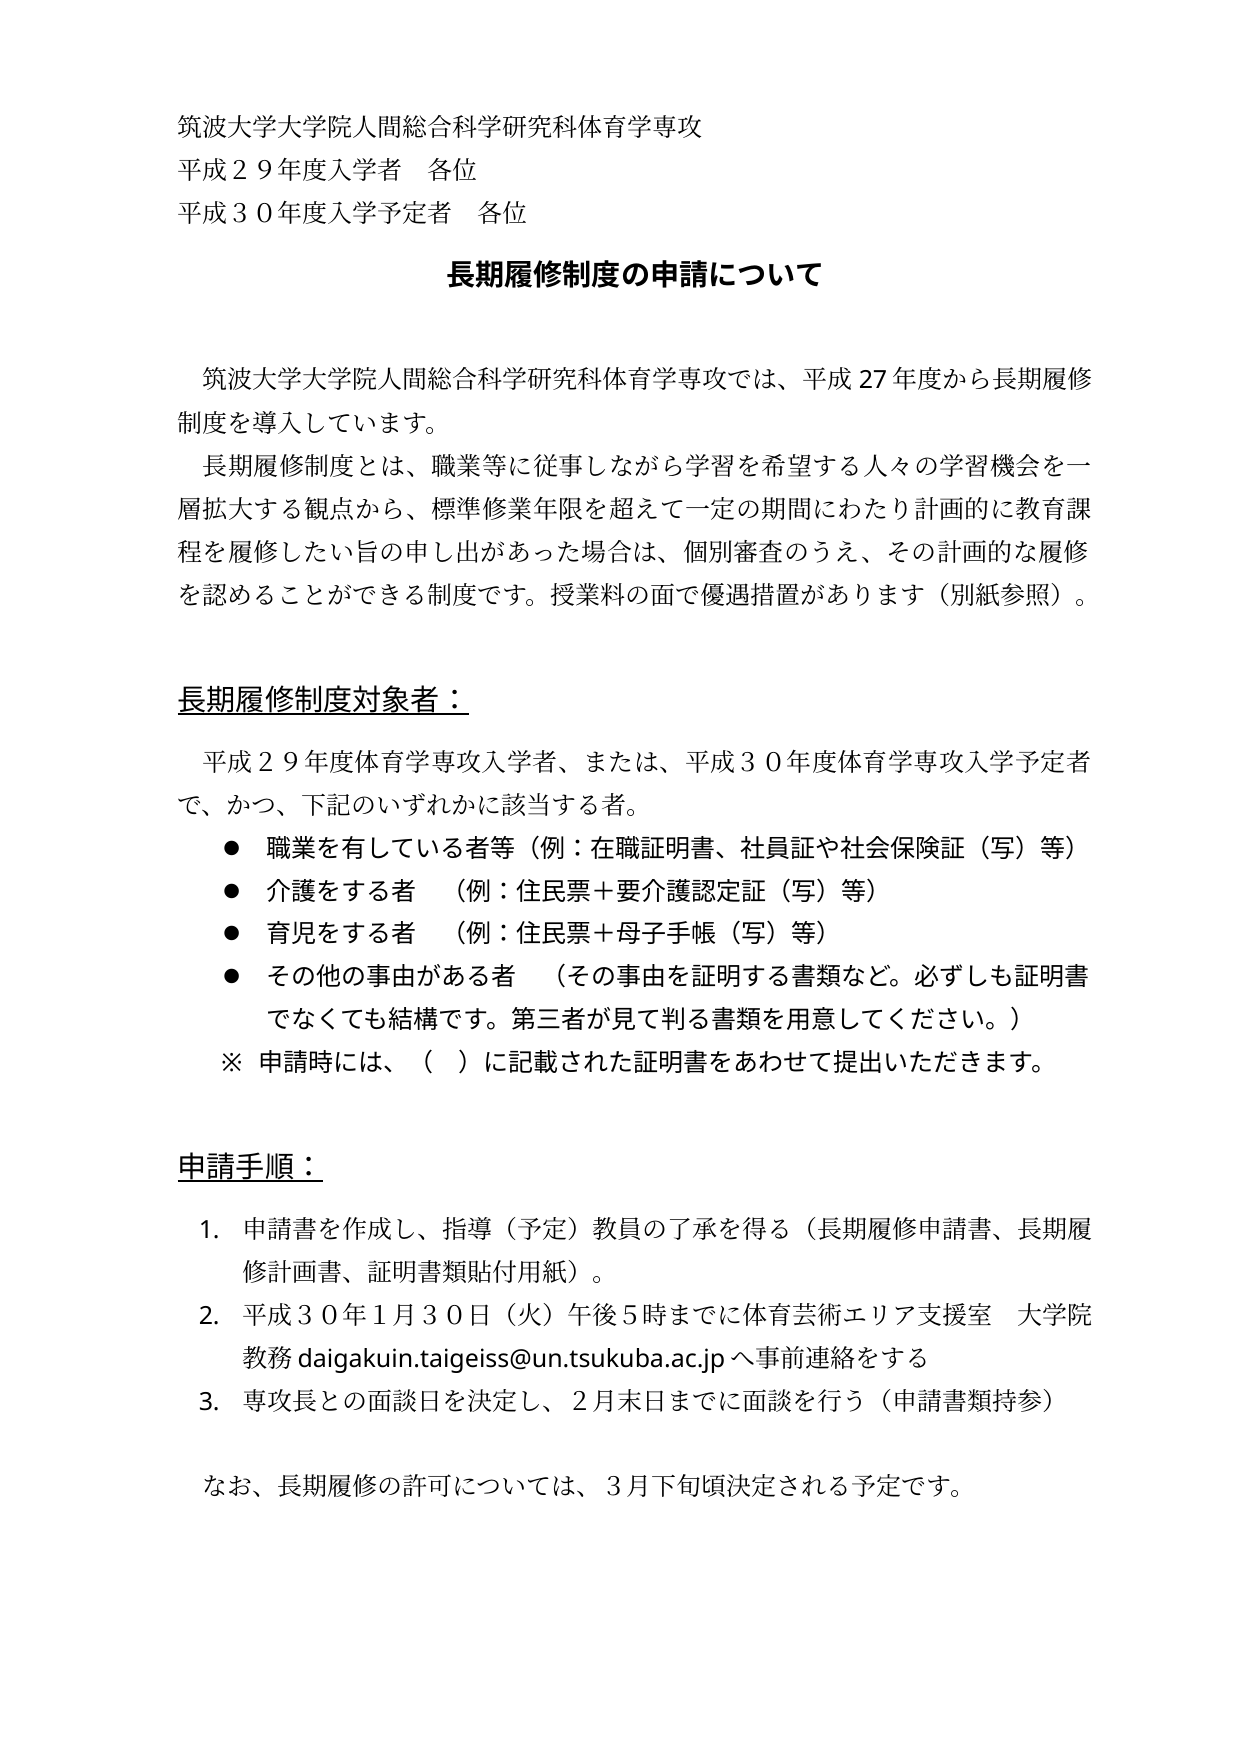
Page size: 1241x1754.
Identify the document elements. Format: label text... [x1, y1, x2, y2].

text 長期履修制度とは、職業等に従事しながら学習を希望する人々の学習機会を一層拡大する観点から、標準修業年限を超えて一定の期間にわたり計画的に教育課程を履修したい旨の申し出があった場合は、個別審査のうえ、その計画的な履修を認めることができる制度です。授業料の面で優遇措置があります（別紙参照）。 [177, 445, 1092, 612]
text 筑波大学大学院人間総合科学研究科体育学専攻では、平成27年度から長期履修制度を導入しています。 [177, 359, 1092, 440]
text 平成２９年度体育学専攻入学者、または、平成３０年度体育学専攻入学予定者で、かつ、下記のいずれかに該当する者。 [177, 741, 1092, 822]
list 専攻長との面談日を決定し、２月末日までに面談を行う（申請書類持参） [198, 1381, 1092, 1418]
list 申請時には、（ ）に記載された証明書をあわせて提出いただきます。 [221, 1042, 1092, 1080]
text 平成３０年度入学予定者 各位 [177, 193, 1092, 230]
text 長期履修制度の申請について [177, 236, 1092, 311]
list 介護をする者 （例：住民票＋要介護認定証（写）等） [222, 870, 1092, 908]
text 長期履修制度対象者： [177, 660, 1092, 735]
list 育児をする者 （例：住民票＋母子手帳（写）等） [222, 913, 1092, 951]
text なお、長期履修の許可については、３月下旬頃決定される予定です。 [177, 1466, 1092, 1504]
list 平成３０年１月３０日（火）午後５時までに体育芸術エリア支援室 大学院教務daigakuin.taigeiss@un.tsukuba.ac.jpへ事前連絡をする [198, 1295, 1092, 1376]
text 申請手順： [177, 1128, 1092, 1203]
list その他の事由がある者 （その事由を証明する書類など。必ずしも証明書でなくても結構です。第三者が見て判る書類を用意してください。） [222, 956, 1092, 1037]
list 職業を有している者等（例：在職証明書、社員証や社会保険証（写）等） [222, 827, 1092, 865]
text 筑波大学大学院人間総合科学研究科体育学専攻 [177, 107, 1092, 145]
text 平成２９年度入学者 各位 [177, 150, 1092, 187]
list 申請書を作成し、指導（予定）教員の了承を得る（長期履修申請書、長期履修計画書、証明書類貼付用紙）。 [198, 1209, 1092, 1289]
